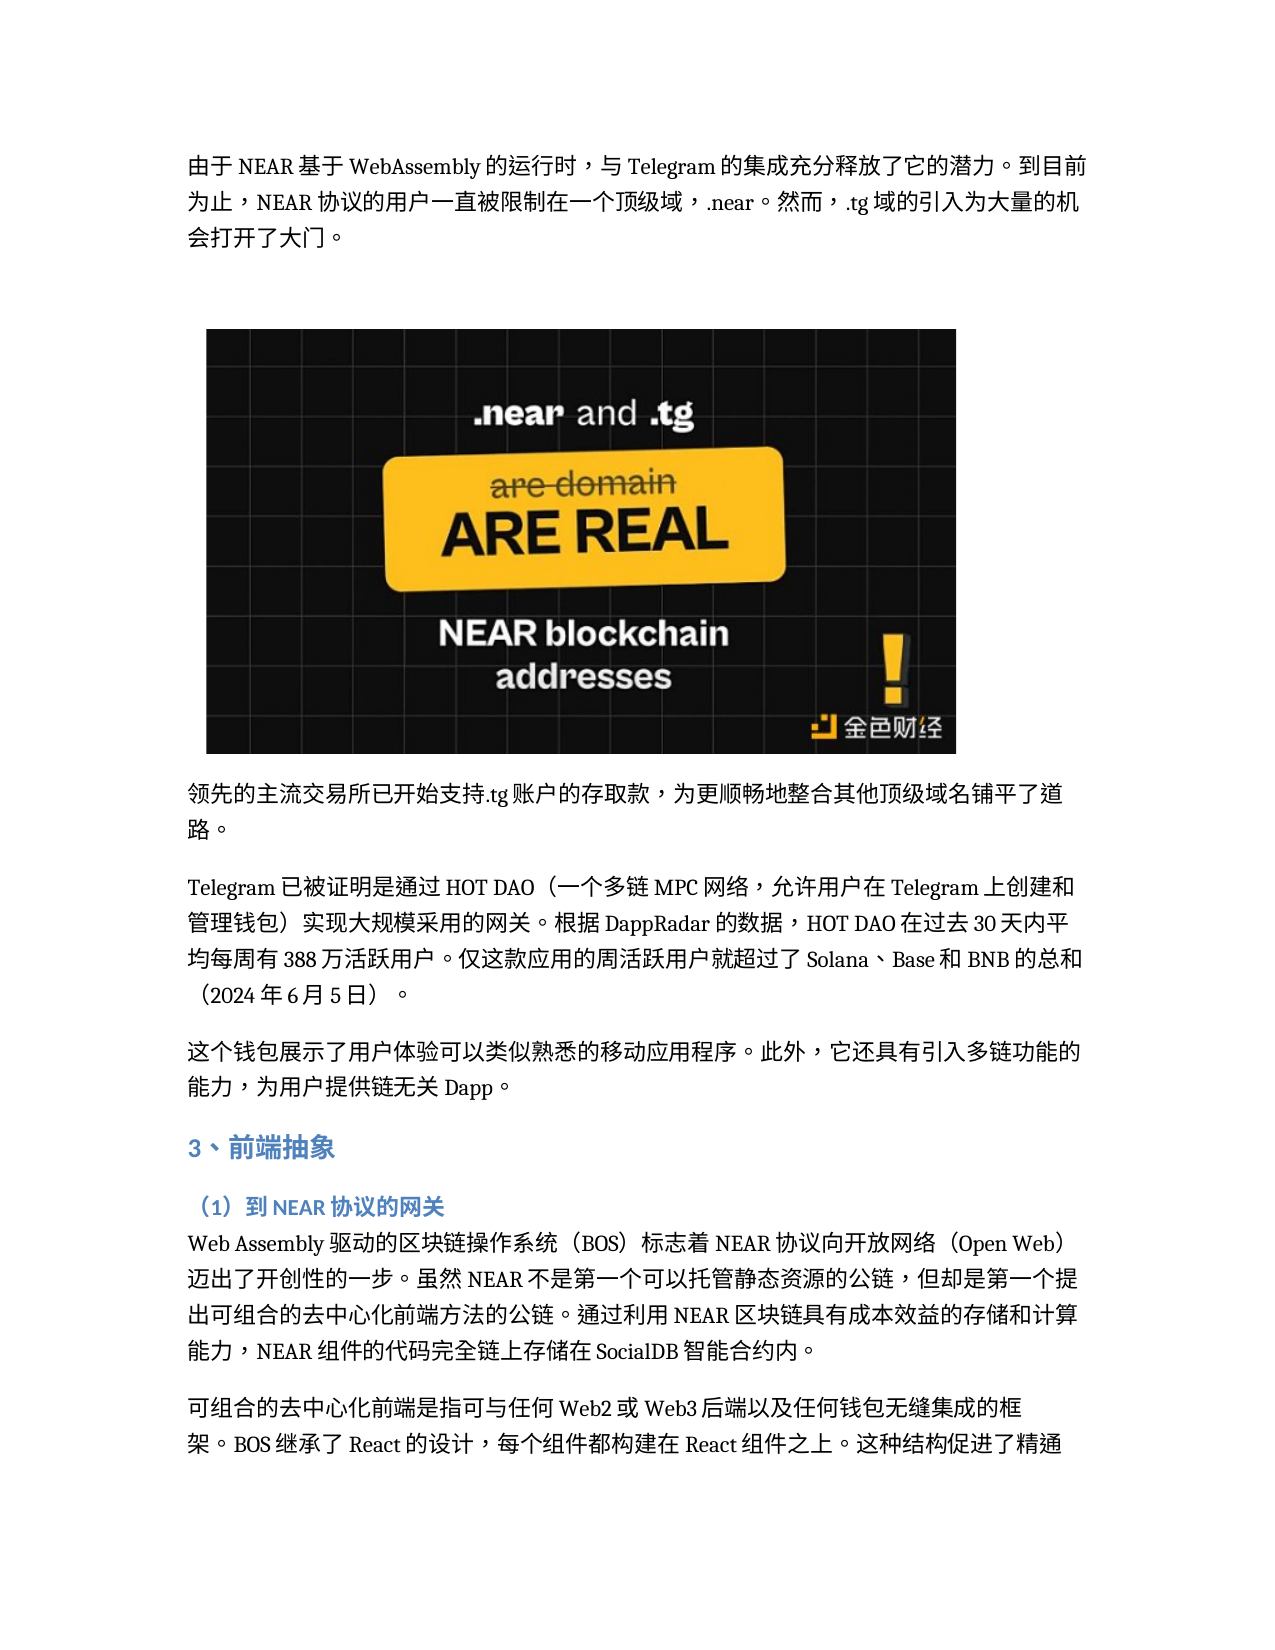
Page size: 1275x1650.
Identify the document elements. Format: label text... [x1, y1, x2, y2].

text 领先的主流交易所已开始支持.tg账户的存取款，为更顺畅地整合其他顶级域名铺平了道路。 [187, 778, 1087, 845]
subtitle （1）到NEAR协议的网关 [187, 1191, 1087, 1223]
picture [206, 329, 957, 754]
text 这个钱包展示了用户体验可以类似熟悉的移动应用程序。此外，它还具有引入多链功能的能力，为用户提供链无关Dapp。 [187, 1035, 1087, 1103]
text Telegram已被证明是通过HOT DAO（一个多链MPC网络，允许用户在Telegram上创建和管理钱包）实现大规模采用的网关。根据DappRadar的数据，HOT DAO在过去30天内平均每周有388万活跃用户。仅这款应用的周活跃用户就超过了Solana、Base和BNB的总和（2024年6月5日）。 [187, 871, 1087, 1010]
text 由于NEAR基于WebAssembly的运行时，与Telegram的集成充分释放了它的潜力。到目前为止，NEAR协议的用户一直被限制在一个顶级域，.near。然而，.tg域的引入为大量的机会打开了大门。 [187, 150, 1087, 253]
text Web Assembly驱动的区块链操作系统（BOS）标志着NEAR协议向开放网络（Open Web）迈出了开创性的一步。虽然NEAR不是第一个可以托管静态资源的公链，但却是第一个提出可组合的去中心化前端方法的公链。通过利用NEAR区块链具有成本效益的存储和计算能力，NEAR组件的代码完全链上存储在SocialDB智能合约内。 [187, 1227, 1087, 1366]
subtitle 3、前端抽象 [187, 1128, 1087, 1165]
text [187, 1392, 1087, 1459]
